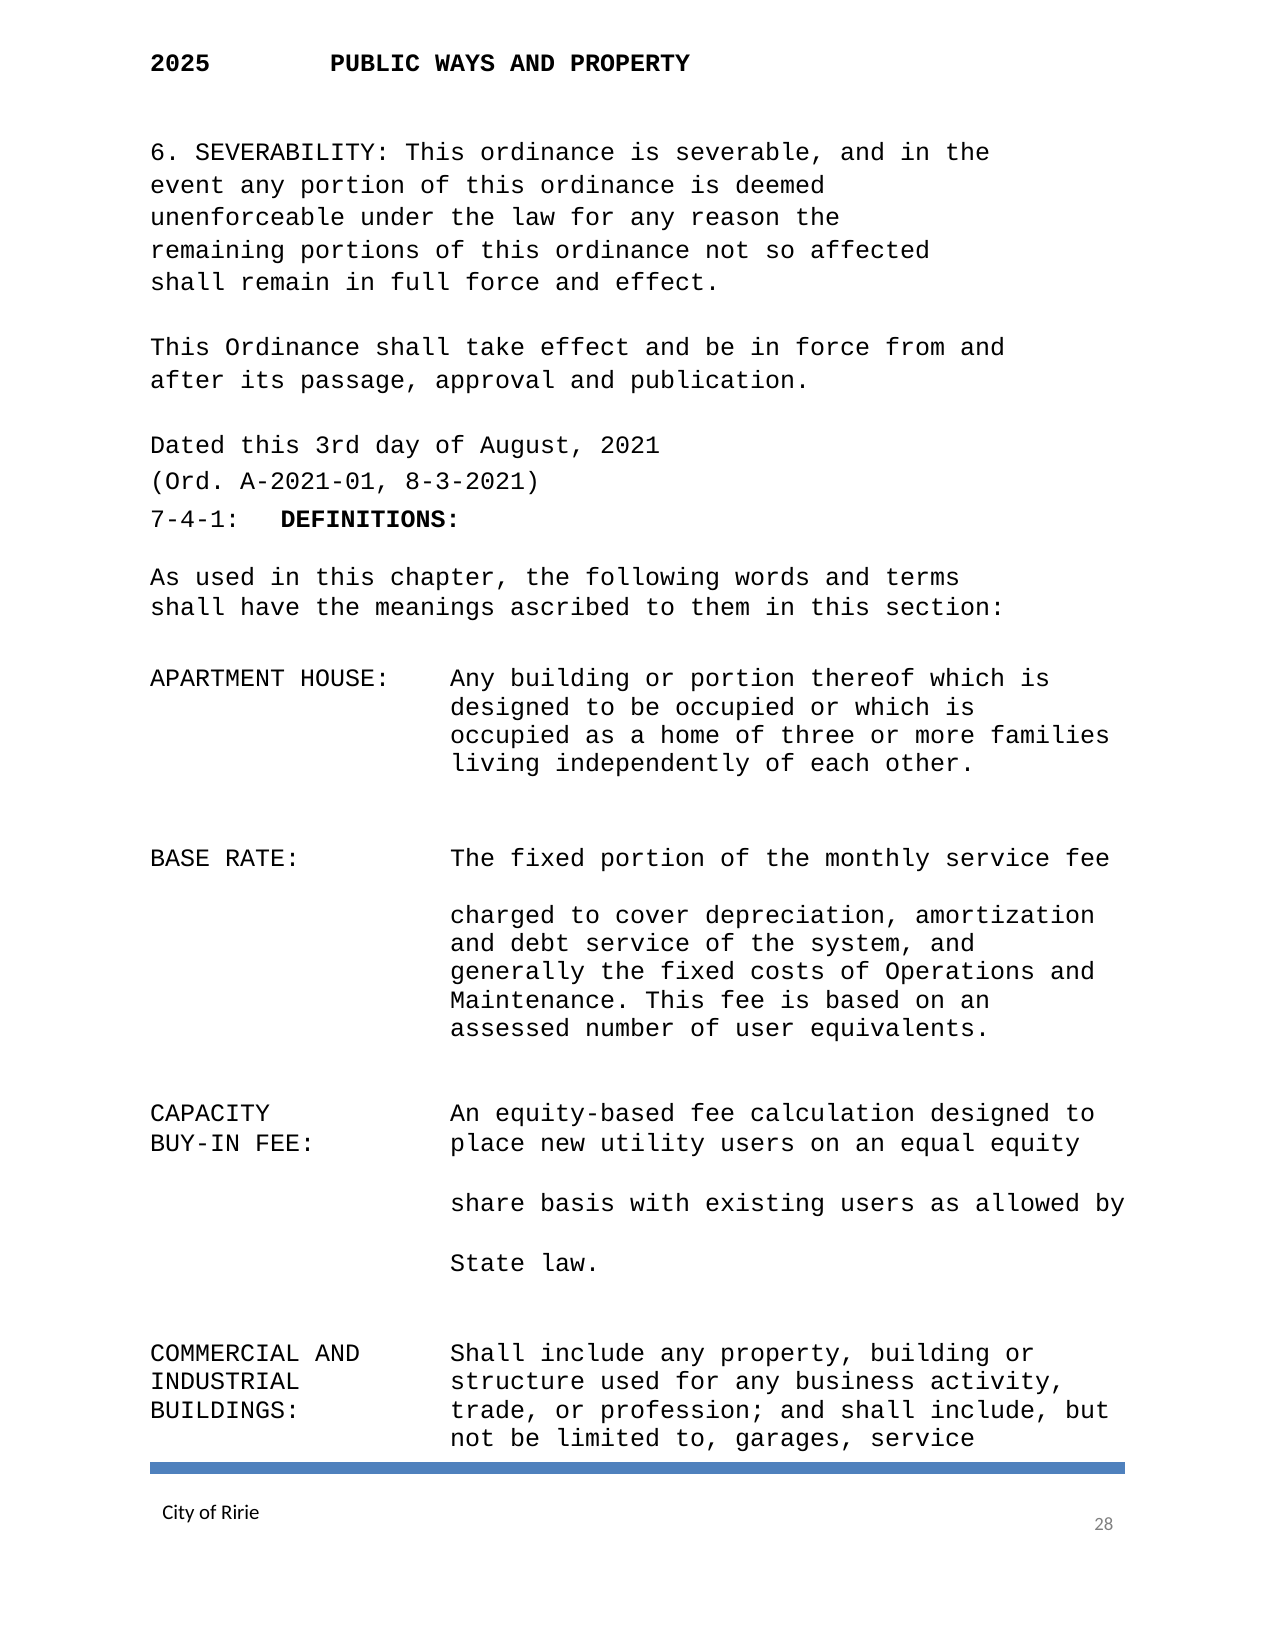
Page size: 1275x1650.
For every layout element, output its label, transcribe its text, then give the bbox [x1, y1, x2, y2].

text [150, 1341, 1125, 1454]
text 6. SEVERABILITY: This ordinance is severable, and in the event any portion of this ordinance is deemed unenforceable under the law for any reason the remaining portions of this ordinance not so affected shall remain in full force and effect. [150, 140, 1026, 298]
text This Ordinance shall take effect and be in force from and after its passage, approval and publication. [150, 335, 1026, 396]
text As used in this chapter, the following words and terms shall have the meanings ascribed to them in this section: [150, 564, 1022, 623]
text Dated this 3rd day of August, 2021 [150, 432, 1026, 461]
text BASE RATE: The fixed portion of the monthly service fee charged to cover depreciation, amortization and debt service of the system, and generally the fixed costs of Operations and Maintenance. This fee is based on an assessed number of user equivalents. [150, 817, 1125, 1044]
text APARTMENT HOUSE: Any building or portion thereof which is designed to be occupied or which is occupied as a home of three or more families living independently of each other. [150, 666, 1125, 779]
text 7-4-1: DEFINITIONS: [150, 507, 1125, 535]
text BUY-IN FEE: place new utility users on an equal equity share basis with existing users as allowed by State law. [150, 1131, 1134, 1279]
text CAPACITY An equity-based fee calculation designed to [150, 1101, 1134, 1129]
text (Ord. A-2021-01, 8-3-2021) [150, 469, 1125, 497]
